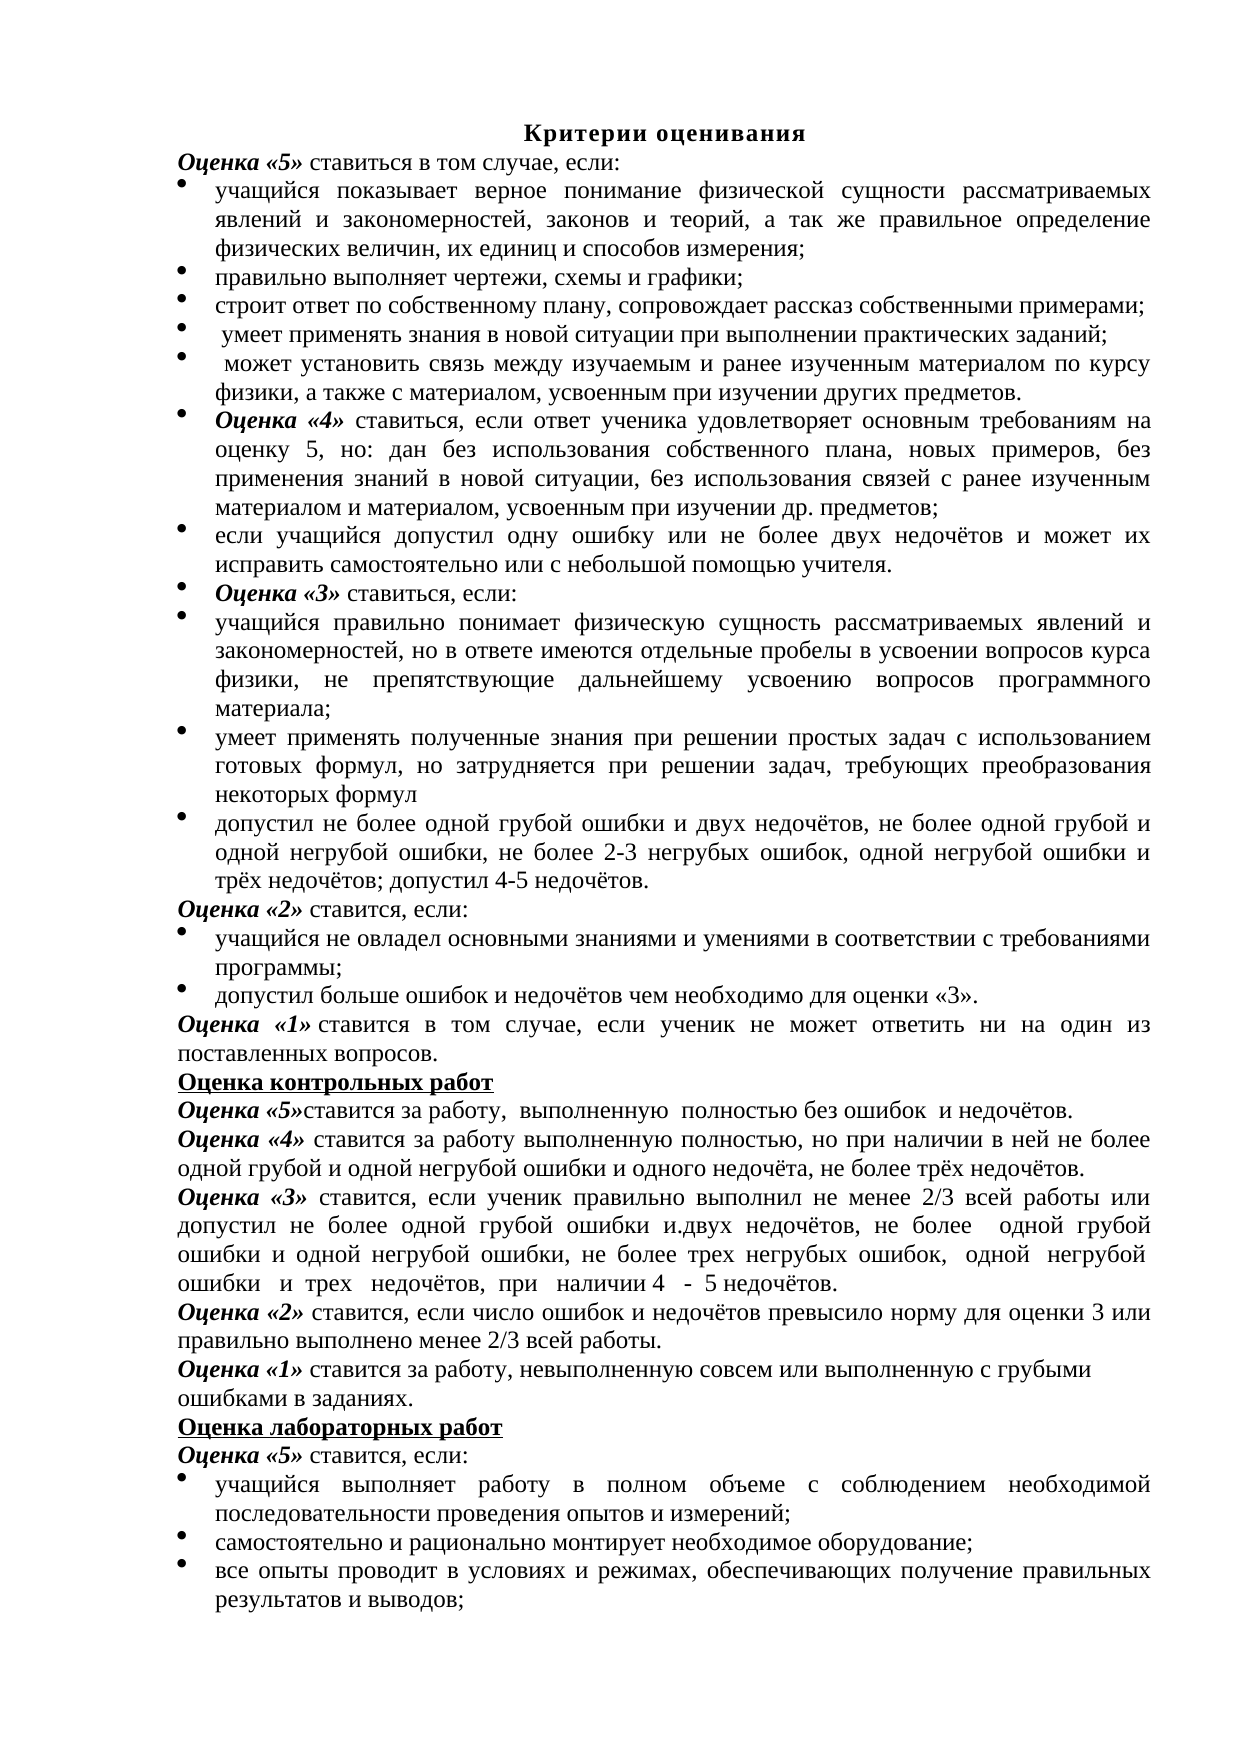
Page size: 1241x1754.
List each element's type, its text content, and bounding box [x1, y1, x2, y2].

list учащийся правильно понимает физическую сущность рассматриваемых явлений и закономерностей, но в ответе имеются отдельные пробелы в усвоении вопросов курса физики, не препятствующие дальнейшему усвоению вопросов программного материала; [177, 607, 1152, 722]
text Оценка «2» ставится, если: [177, 894, 1152, 923]
list умеет применять знания в новой ситуации при выполнении практических заданий; [177, 319, 1152, 348]
list умеет применять полученные знания при решении простых задач с использованием готовых формул, но затрудняется при решении задач, требующих преобразования некоторых формул [177, 722, 1152, 808]
list если учащийся допустил одну ошибку или не более двух недочётов и может их исправить самостоятельно или с небольшой помощью учителя. [177, 521, 1152, 578]
list Оценка «4» ставиться, если ответ ученика удовлетворяет основным требованиям на оценку 5, но: дан без использования собственного плана, новых примеров, без применения знаний в новой ситуации, 6eз использования связей с ранее изученным материалом и материалом, усвоенным при изучении др. предметов; [177, 406, 1152, 521]
text Оценка «1» ставится за работу, невыполненную совсем или выполненную с грубыми ошибками в заданиях. Оценка лабораторных работ [177, 1354, 1152, 1441]
text Оценка «3» ставится, если ученик правильно выполнил не менее 2/3 всей работы или допустил не более одной грубой ошибки и.двух недочётов, не более одной грубой ошибки и одной негрубой ошибки, не более трех негрубых ошибок, одной негрубой ошибки и трех недочётов, при наличии 4 - 5 недочётов. [177, 1182, 1152, 1297]
list может установить связь между изучаемым и ранее изученным материалом по курсу физики, а также с материалом, усвоенным при изучении других предметов. [177, 348, 1152, 406]
list строит ответ по собственному плану, сопровождает рассказ собственными примерами; [177, 291, 1152, 319]
text Оценка «2» ставится, если число ошибок и недочётов превысило норму для оценки 3 или правильно выполнено менее 2/3 всей работы. [177, 1297, 1152, 1354]
text Оценка «5» ставиться в том случае, если: [177, 147, 1152, 176]
list самостоятельно и рационально монтирует необходимое оборудование; [177, 1527, 1152, 1556]
list учащийся выполняет работу в полном объеме с соблюдением необходимой последовательности проведения опытов и измерений; [177, 1469, 1152, 1527]
list Оценка «3» ставиться, если: [177, 578, 1152, 607]
list учащийся не овладел основными знаниями и умениями в соответствии с требованиями программы; [177, 923, 1152, 981]
text Оценка «5»ставится за работу, выполненную полностью без ошибок и недочётов. [177, 1096, 1152, 1124]
list все опыты проводит в условиях и режимах, обеспечивающих получение правильных результатов и выводов; [177, 1556, 1152, 1613]
text Оценка «1» ставится в том случае, если ученик не может ответить ни на один из поставленных вопросов. [177, 1009, 1152, 1067]
text Оценка «4» ставится за работу выполненную полностью, но при наличии в ней не более одной грубой и одной негрубой ошибки и одного недочёта, не более трёх недочётов. [177, 1124, 1152, 1182]
text Критерии оценивания [177, 118, 1152, 147]
list учащийся показывает верное понимание физической сущности рассматриваемых явлений и закономерностей, законов и теорий, а так же правильное определение физических величин, их единиц и способов измерения; [177, 176, 1152, 262]
list правильно выполняет чертежи, схемы и графики; [177, 262, 1152, 291]
list допустил не более одной грубой ошибки и двух недочётов, не более одной грубой и одной негрубой ошибки, не более 2-3 негрубых ошибок, одной негрубой ошибки и трёх недочётов; допустил 4-5 недочётов. [177, 808, 1152, 894]
list допустил больше ошибок и недочётов чем необходимо для оценки «3». [177, 981, 1152, 1009]
text Оценка «5» ставится, если: [177, 1441, 1152, 1469]
text Оценка контрольных работ [177, 1067, 1152, 1096]
